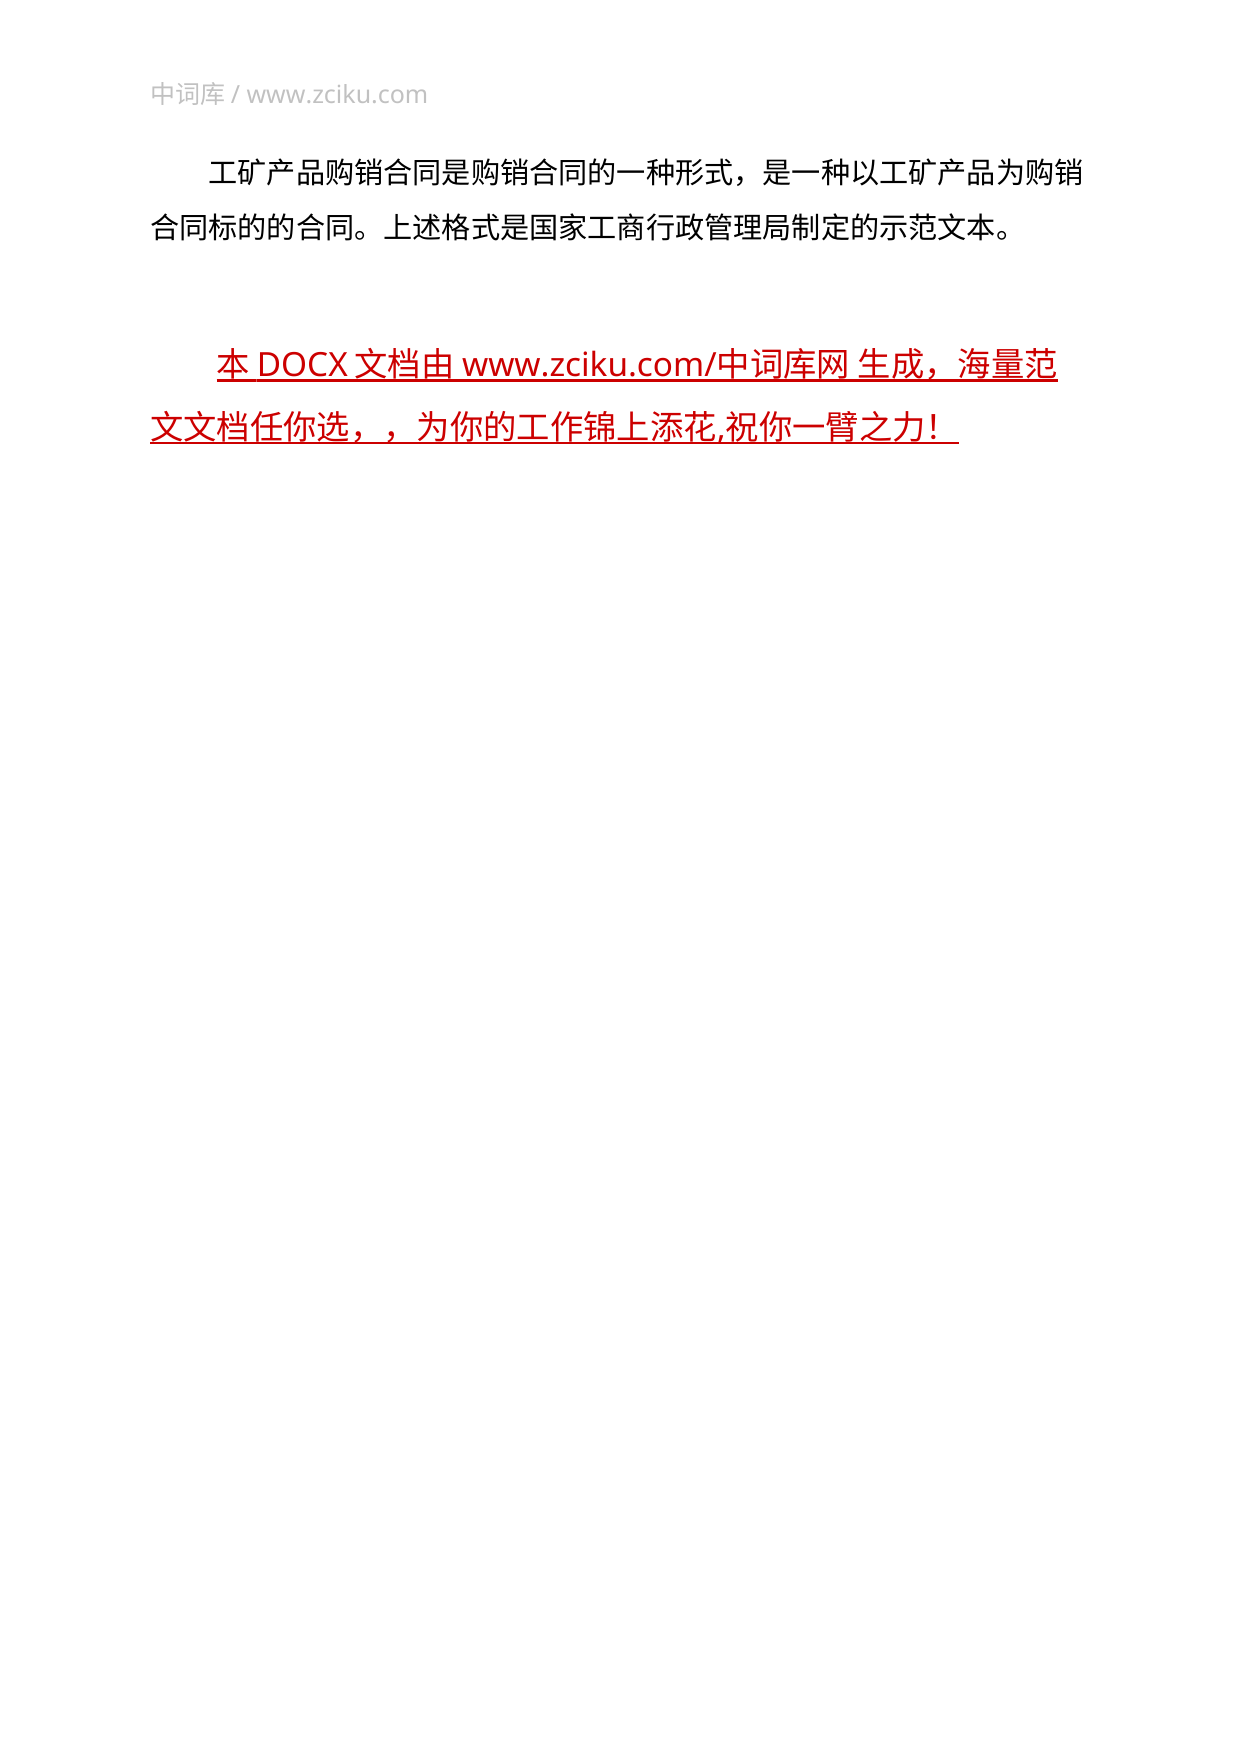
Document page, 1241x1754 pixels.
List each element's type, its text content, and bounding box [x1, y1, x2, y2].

text 工矿产品购销合同是购销合同的一种形式，是一种以工矿产品为购销合同标的的合同。上述格式是国家工商行政管理局制定的示范文本。 [150, 150, 1090, 247]
text 本DOCX文档由 www.zciku.com/中词库网 生成，海量范文文档任你选，，为你的工作锦上添花,祝你一臂之力！ [150, 338, 1090, 449]
